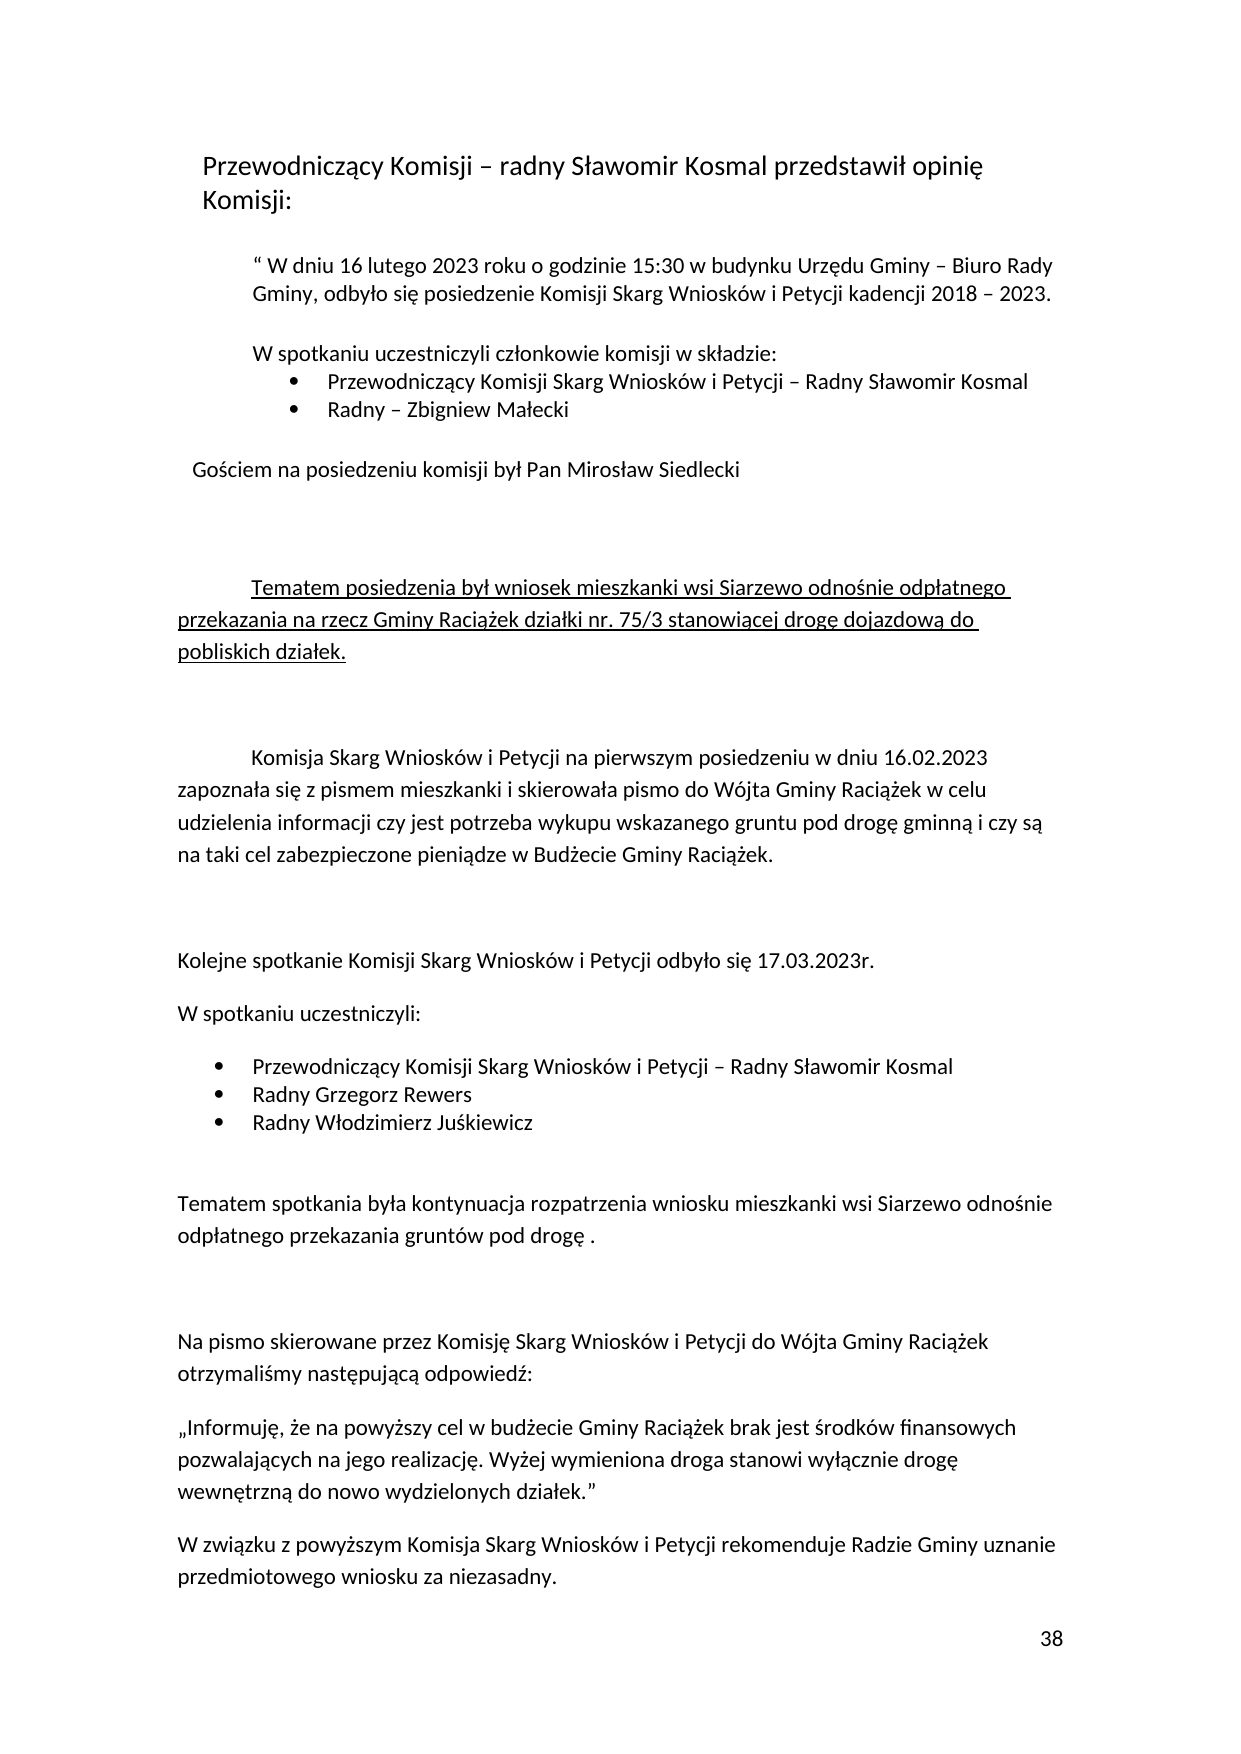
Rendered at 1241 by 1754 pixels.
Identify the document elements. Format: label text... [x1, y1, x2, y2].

text Tematem spotkania była kontynuacja rozpatrzenia wniosku mieszkanki wsi Siarzewo odnośnie odpłatnego przekazania gruntów pod drogę . [177, 1189, 1063, 1249]
text W związku z powyższym Komisja Skarg Wniosków i Petycji rekomenduje Radzie Gminy uznanie przedmiotowego wniosku za niezasadny. [177, 1530, 1063, 1590]
list Gościem na posiedzeniu komisji był Pan Mirosław Siedlecki [192, 456, 1093, 484]
list W spotkaniu uczestniczyli członkowie komisji w składzie: [252, 339, 1063, 367]
list Przewodniczący Komisji Skarg Wniosków i Petycji – Radny Sławomir Kosmal [290, 367, 1093, 395]
list “ W dniu 16 lutego 2023 roku o godzinie 15:30 w budynku Urzędu Gminy – Biuro Rady Gminy, odbyło się posiedzenie Komisji Skarg Wniosków i Petycji kadencji 2018 – 2023. [252, 251, 1063, 307]
text Na pismo skierowane przez Komisję Skarg Wniosków i Petycji do Wójta Gminy Raciążek otrzymaliśmy następującą odpowiedź: [177, 1327, 1063, 1388]
text „Informuję, że na powyższy cel w budżecie Gminy Raciążek brak jest środków finansowych pozwalających na jego realizację. Wyżej wymieniona droga stanowi wyłącznie drogę wewnętrzną do nowo wydzielonych działek.” [177, 1413, 1063, 1505]
list Radny Grzegorz Rewers [215, 1080, 1063, 1108]
text Przewodniczący Komisji – radny Sławomir Kosmal przedstawił opinię Komisji: [202, 148, 1038, 216]
text Kolejne spotkanie Komisji Skarg Wniosków i Petycji odbyło się 17.03.2023r. [177, 946, 1063, 974]
list Radny Włodzimierz Juśkiewicz [215, 1108, 1063, 1136]
list Radny – Zbigniew Małecki [290, 395, 1093, 423]
text Tematem posiedzenia był wniosek mieszkanki wsi Siarzewo odnośnie odpłatnego przekazania na rzecz Gminy Raciążek działki nr. 75/3 stanowiącej drogę dojazdową do pobliskich działek. [177, 573, 1063, 665]
text W spotkaniu uczestniczyli: [177, 999, 1063, 1027]
text Komisja Skarg Wniosków i Petycji na pierwszym posiedzeniu w dniu 16.02.2023 zapoznała się z pismem mieszkanki i skierowała pismo do Wójta Gminy Raciążek w celu udzielenia informacji czy jest potrzeba wykupu wskazanego gruntu pod drogę gminną i czy są na taki cel zabezpieczone pieniądze w Budżecie Gminy Raciążek. [177, 743, 1063, 868]
list Przewodniczący Komisji Skarg Wniosków i Petycji – Radny Sławomir Kosmal [215, 1052, 1093, 1080]
